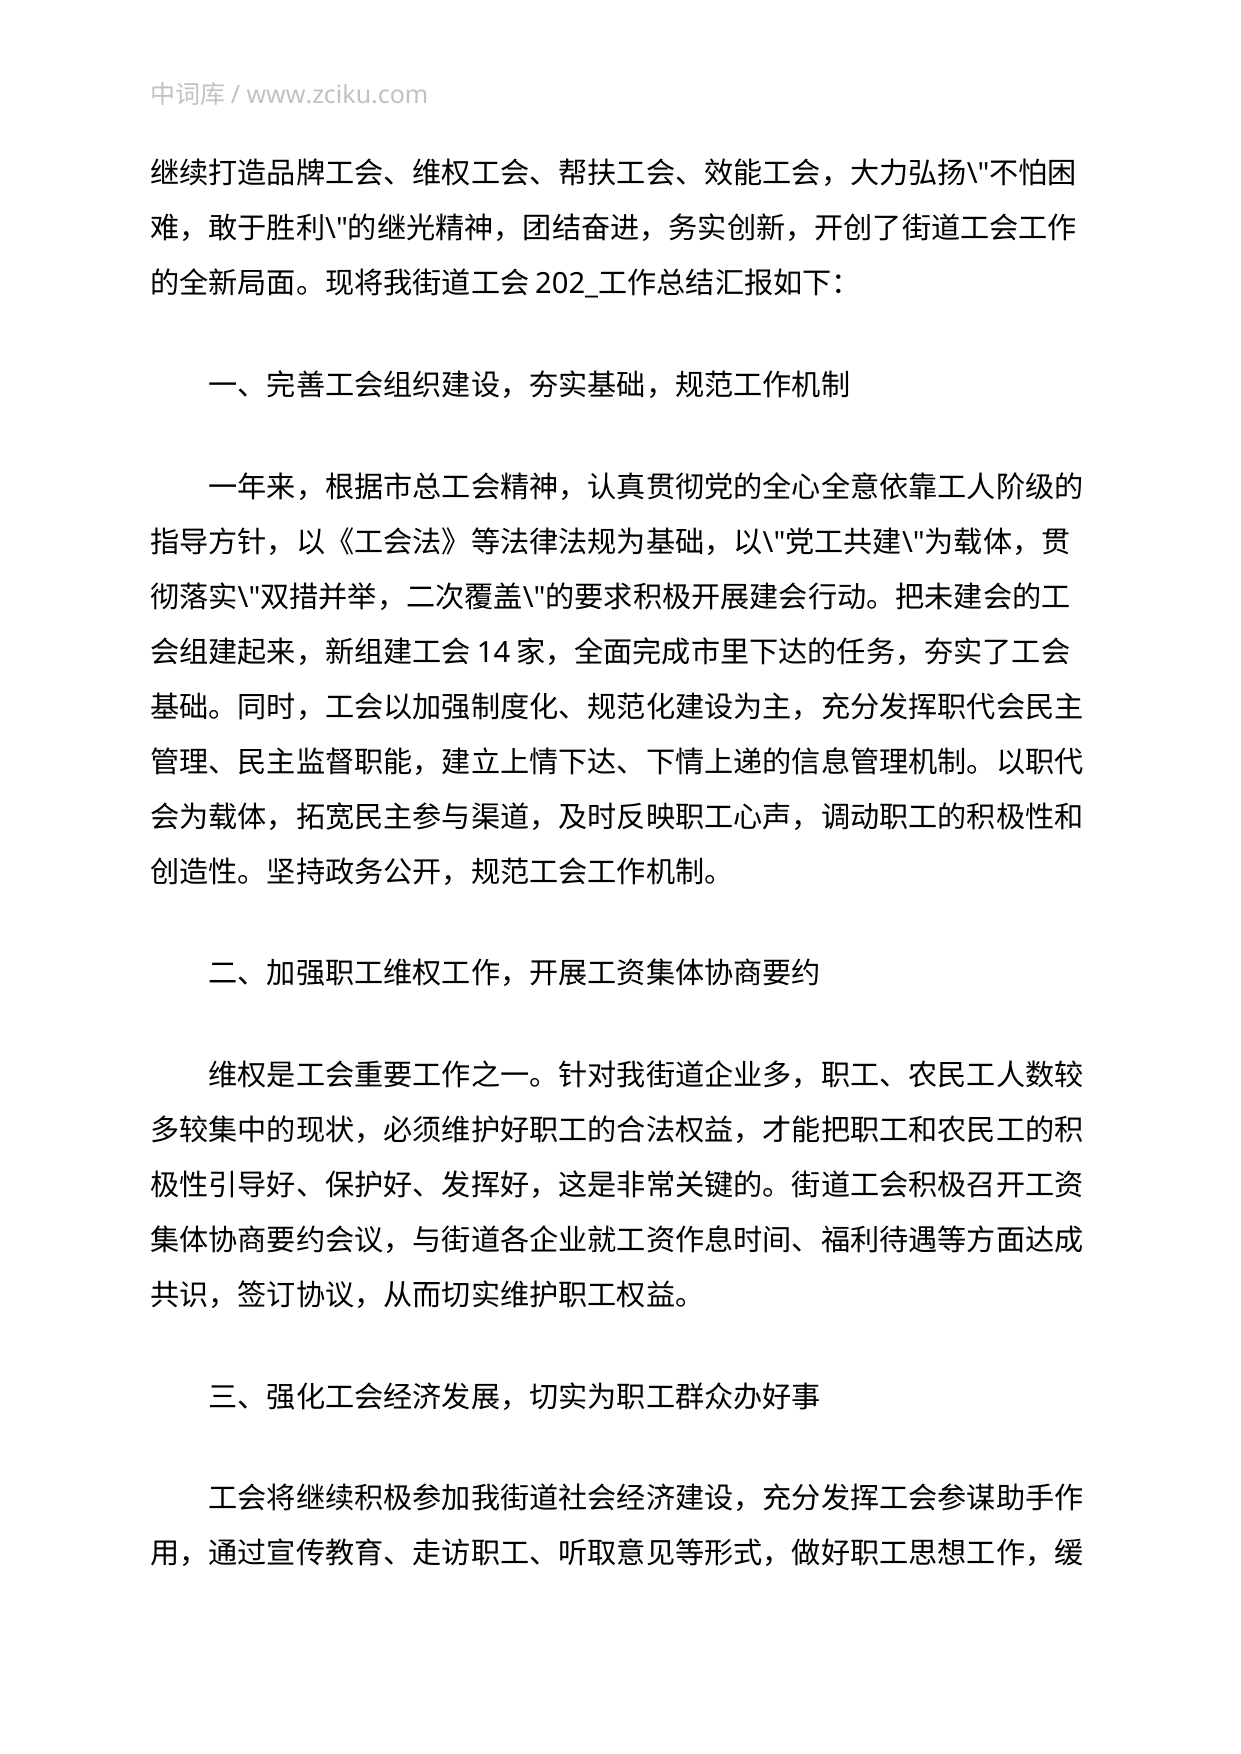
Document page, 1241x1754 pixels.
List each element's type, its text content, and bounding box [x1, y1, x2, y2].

text 一、完善工会组织建设，夯实基础，规范工作机制 [150, 362, 1090, 404]
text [150, 150, 1090, 302]
text 三、强化工会经济发展，切实为职工群众办好事 [150, 1373, 1090, 1416]
text 维权是工会重要工作之一。针对我街道企业多，职工、农民工人数较多较集中的现状，必须维护好职工的合法权益，才能把职工和农民工的积极性引导好、保护好、发挥好，这是非常关键的。街道工会积极召开工资集体协商要约会议，与街道各企业就工资作息时间、福利待遇等方面达成共识，签订协议，从而切实维护职工权益。 [150, 1052, 1090, 1314]
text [150, 1475, 1090, 1572]
text 二、加强职工维权工作，开展工资集体协商要约 [150, 950, 1090, 992]
text 一年来，根据市总工会精神，认真贯彻党的全心全意依靠工人阶级的指导方针，以《工会法》等法律法规为基础，以\"党工共建\"为载体，贯彻落实\"双措并举，二次覆盖\"的要求积极开展建会行动。把未建会的工会组建起来，新组建工会14家，全面完成市里下达的任务，夯实了工会基础。同时，工会以加强制度化、规范化建设为主，充分发挥职代会民主管理、民主监督职能，建立上情下达、下情上递的信息管理机制。以职代会为载体，拓宽民主参与渠道，及时反映职工心声，调动职工的积极性和创造性。坚持政务公开，规范工会工作机制。 [150, 464, 1090, 891]
